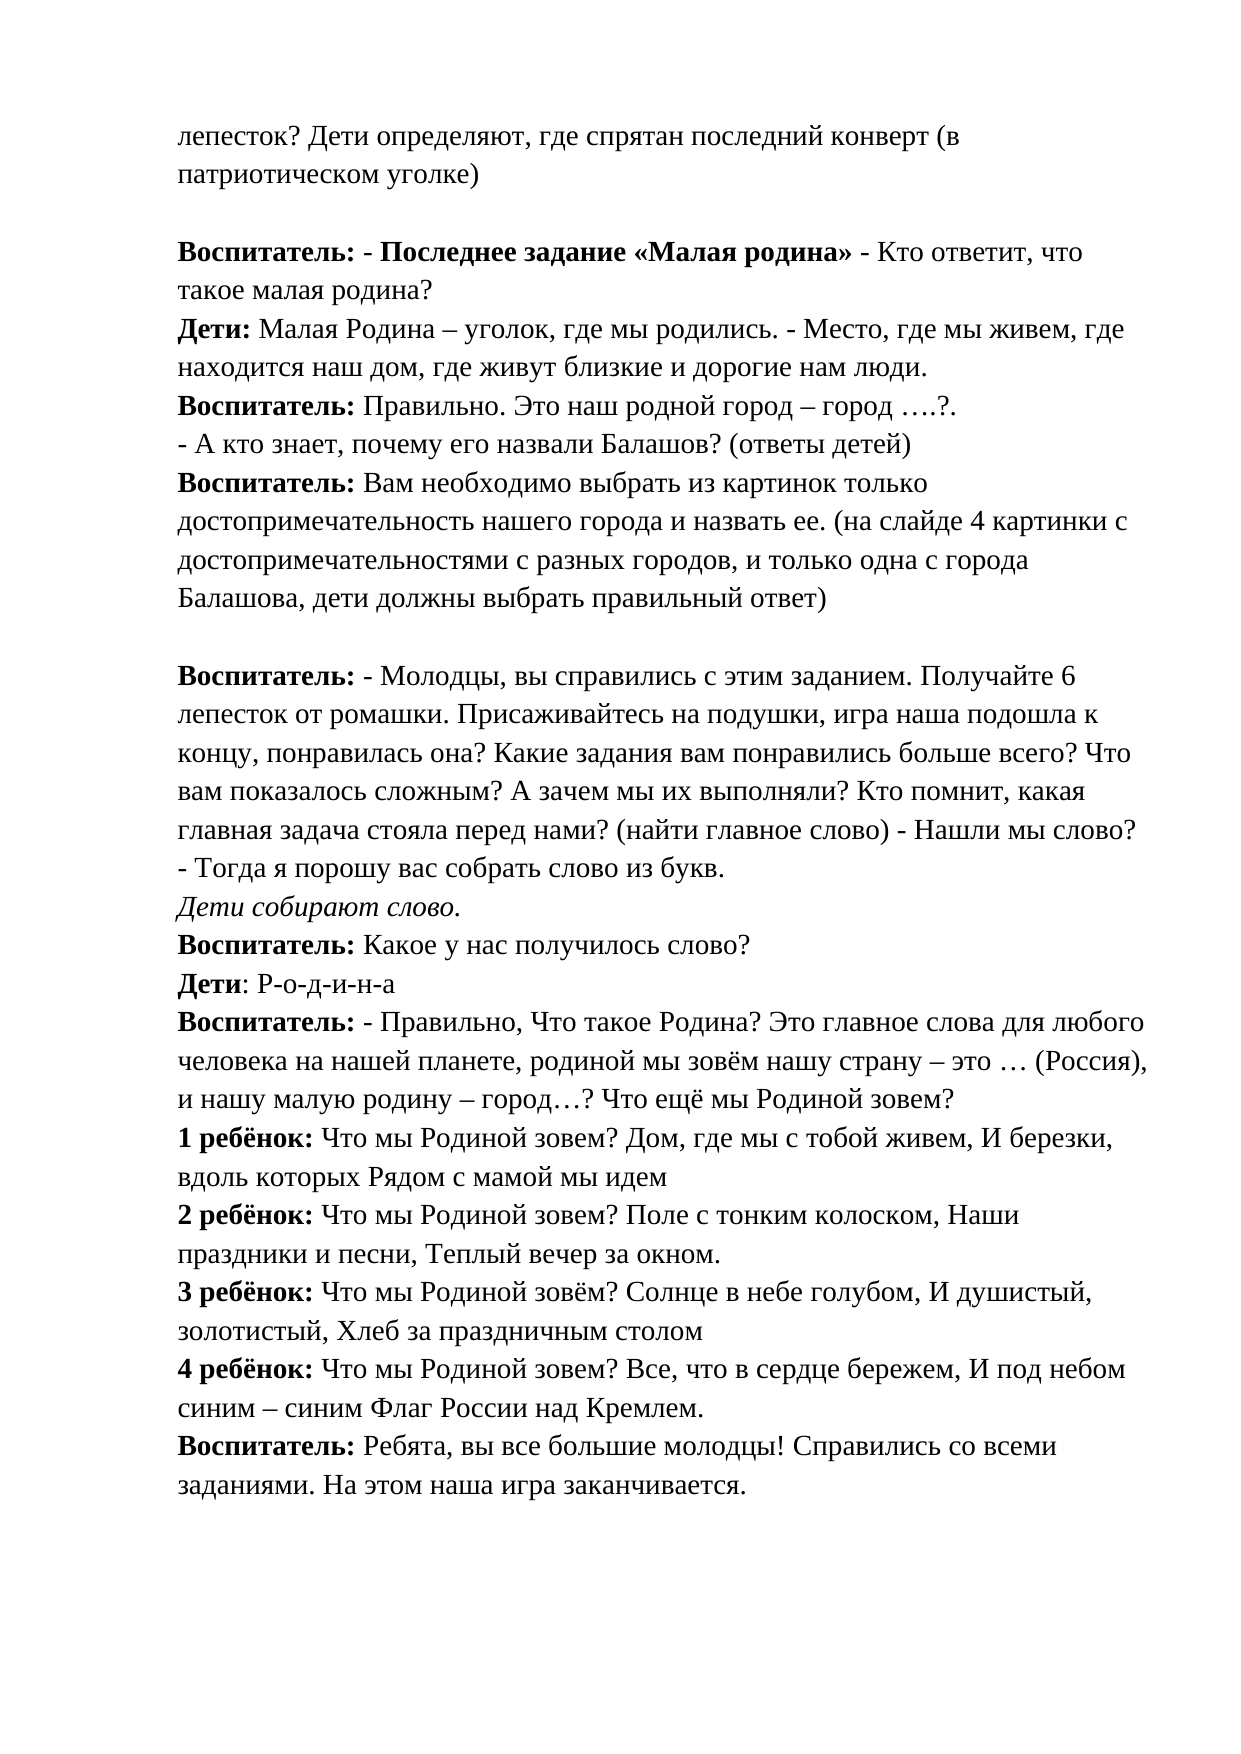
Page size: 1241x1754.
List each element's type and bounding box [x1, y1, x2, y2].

text [177, 118, 1152, 1501]
